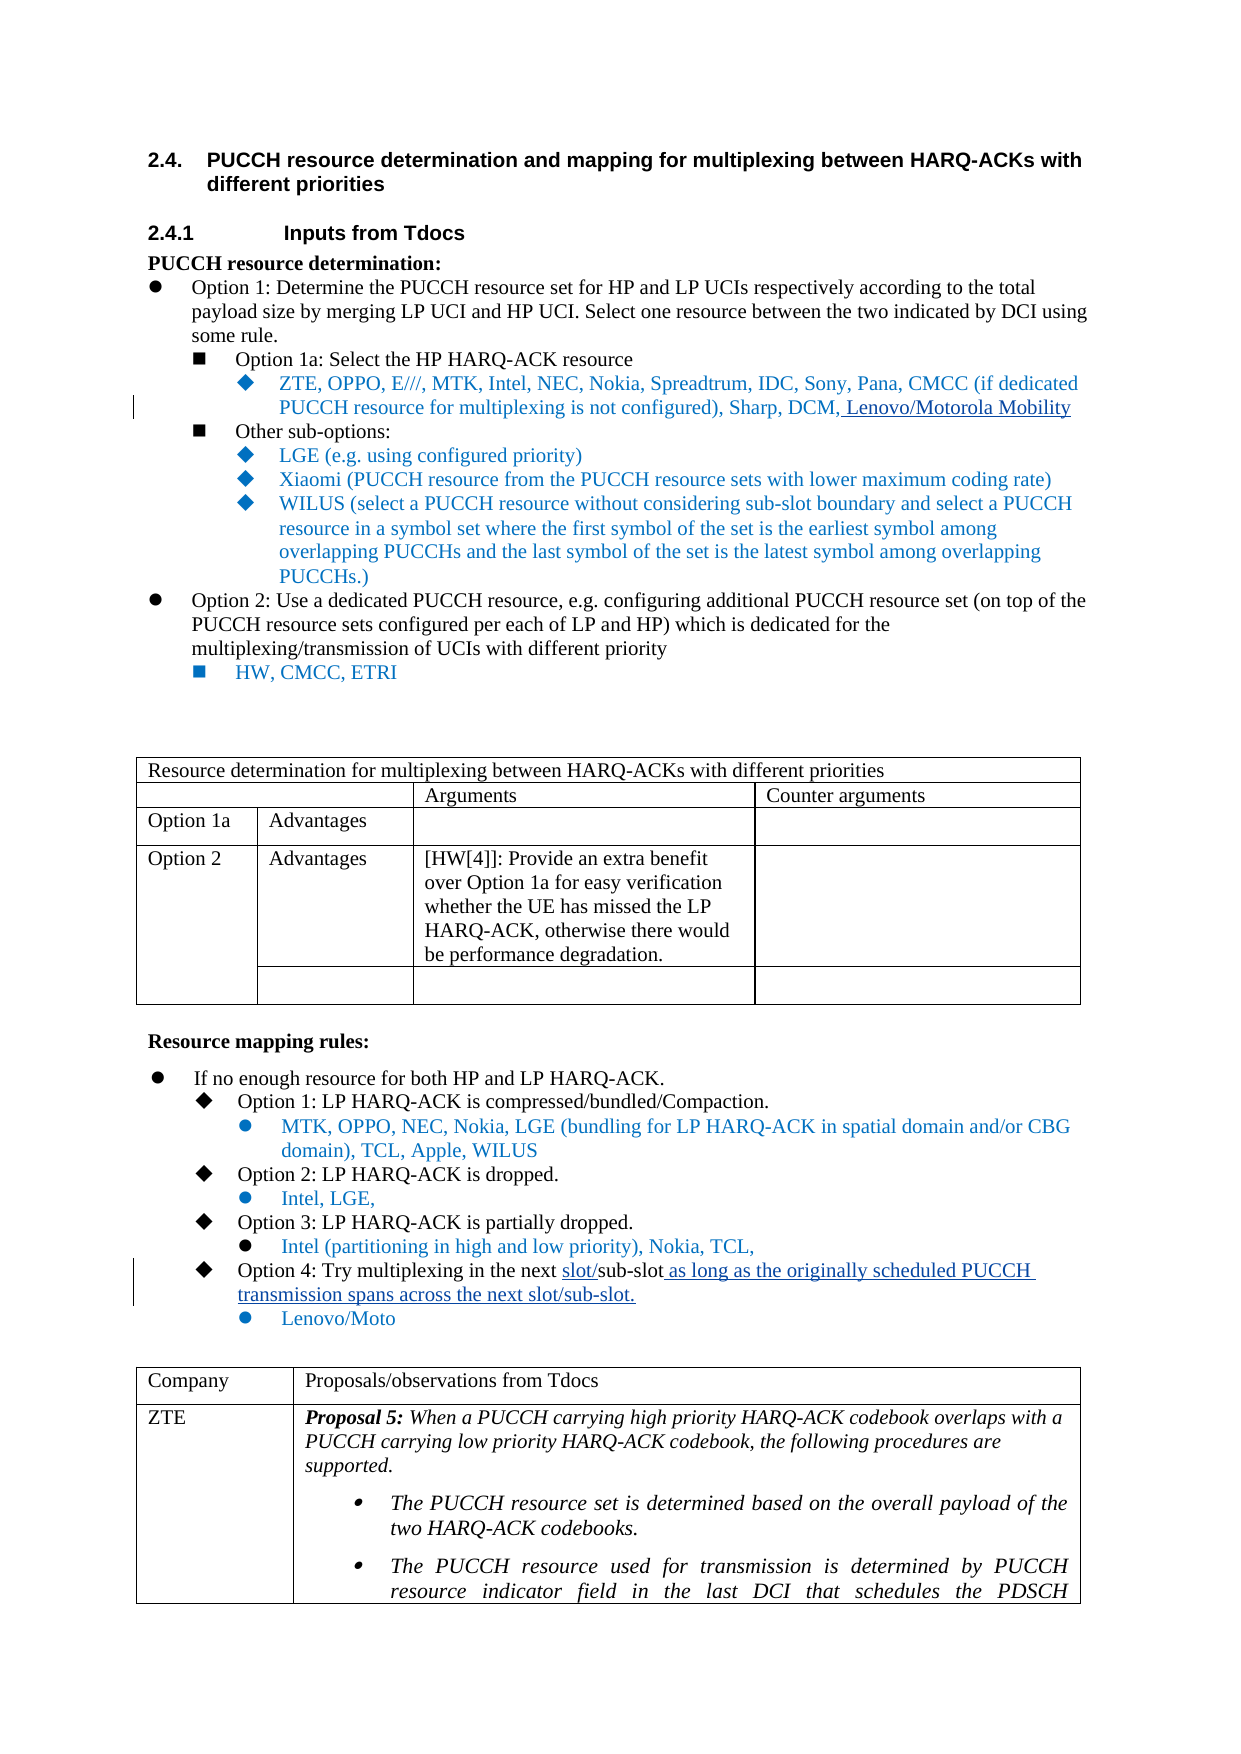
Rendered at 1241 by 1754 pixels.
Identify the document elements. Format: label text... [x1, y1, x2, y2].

list Option 3: LP HARQ-ACK is partially dropped. [193, 1210, 1093, 1234]
table_cell [756, 846, 1080, 966]
table_cell Option 2 [137, 846, 257, 1004]
list Intel (partitioning in high and low priority), Nokia, TCL, [237, 1234, 1093, 1258]
list Intel, LGE, [237, 1186, 1093, 1210]
list Xiaomi (PUCCH resource from the PUCCH resource sets with lower maximum coding rate) [235, 467, 1093, 491]
table_cell Option 1a [137, 808, 257, 845]
table_header Proposals/observations from Tdocs [294, 1368, 1080, 1404]
table_header Resource determination for multiplexing between HARQ-ACKs with different priorities [137, 758, 1080, 782]
table_cell Advantages [258, 846, 413, 966]
table_header Company [137, 1368, 293, 1404]
table_cell [414, 808, 754, 845]
subtitle PUCCH resource determination and mapping for multiplexing between HARQ-ACKs with different priorities [148, 148, 1093, 196]
table_cell [414, 967, 754, 1004]
list Option 1: LP HARQ-ACK is compressed/bundled/Compaction. [193, 1089, 1093, 1113]
list LGE (e.g. using configured priority) [235, 443, 1093, 467]
list Option 1: Determine the PUCCH resource set for HP and LP UCIs respectively according to the total payload size by merging LP UCI and HP UCI. Select one resource between the two indicated by DCI using some rule. [148, 275, 1093, 347]
table_cell [756, 808, 1080, 845]
text PUCCH resource determination: [148, 251, 1093, 275]
table_cell [258, 967, 413, 1004]
list Other sub-options: [191, 419, 1093, 443]
list Lenovo/Moto [237, 1306, 1093, 1330]
table_cell ZTE [137, 1405, 293, 1603]
list WILUS (select a PUCCH resource without considering sub-slot boundary and select a PUCCH resource in a symbol set where the first symbol of the set is the earliest symbol among overlapping PUCCHs and the last symbol of the set is the latest symbol among overlapping PUCCHs.) [235, 491, 1093, 588]
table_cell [294, 1405, 1080, 1603]
table_cell [HW[4]]: Provide an extra benefit over Option 1a for easy verification whether the UE has missed the LP HARQ-ACK, otherwise there would be performance degradation. [414, 846, 754, 966]
list Option 2: Use a dedicated PUCCH resource, e.g. configuring additional PUCCH resource set (on top of the PUCCH resource sets configured per each of LP and HP) which is dedicated for the multiplexing/transmission of UCIs with different priority [148, 588, 1093, 660]
list Option 1a: Select the HP HARQ-ACK resource [191, 347, 1093, 371]
subtitle Inputs from Tdocs [148, 221, 1093, 244]
list Option 4: Try multiplexing in the next sub-slot [193, 1258, 1093, 1306]
list Option 2: LP HARQ-ACK is dropped. [193, 1162, 1093, 1186]
table_cell Arguments [414, 783, 754, 807]
table_cell [137, 783, 413, 807]
list HW, CMCC, ETRI [191, 660, 1093, 684]
table_cell Advantages [258, 808, 413, 845]
table_cell [756, 967, 1080, 1004]
list If no enough resource for both HP and LP HARQ-ACK. [150, 1065, 1093, 1089]
text Resource mapping rules: [148, 1029, 1093, 1053]
list ZTE, OPPO, E///, MTK, Intel, NEC, Nokia, Spreadtrum, IDC, Sony, Pana, CMCC (if dedicated PUCCH resource for multiplexing is not configured), Sharp, DCM, [235, 371, 1093, 419]
list MTK, OPPO, NEC, Nokia, LGE (bundling for LP HARQ-ACK in spatial domain and/or CBG domain), TCL, Apple, WILUS [237, 1113, 1093, 1162]
table_cell Counter arguments [756, 783, 1080, 807]
